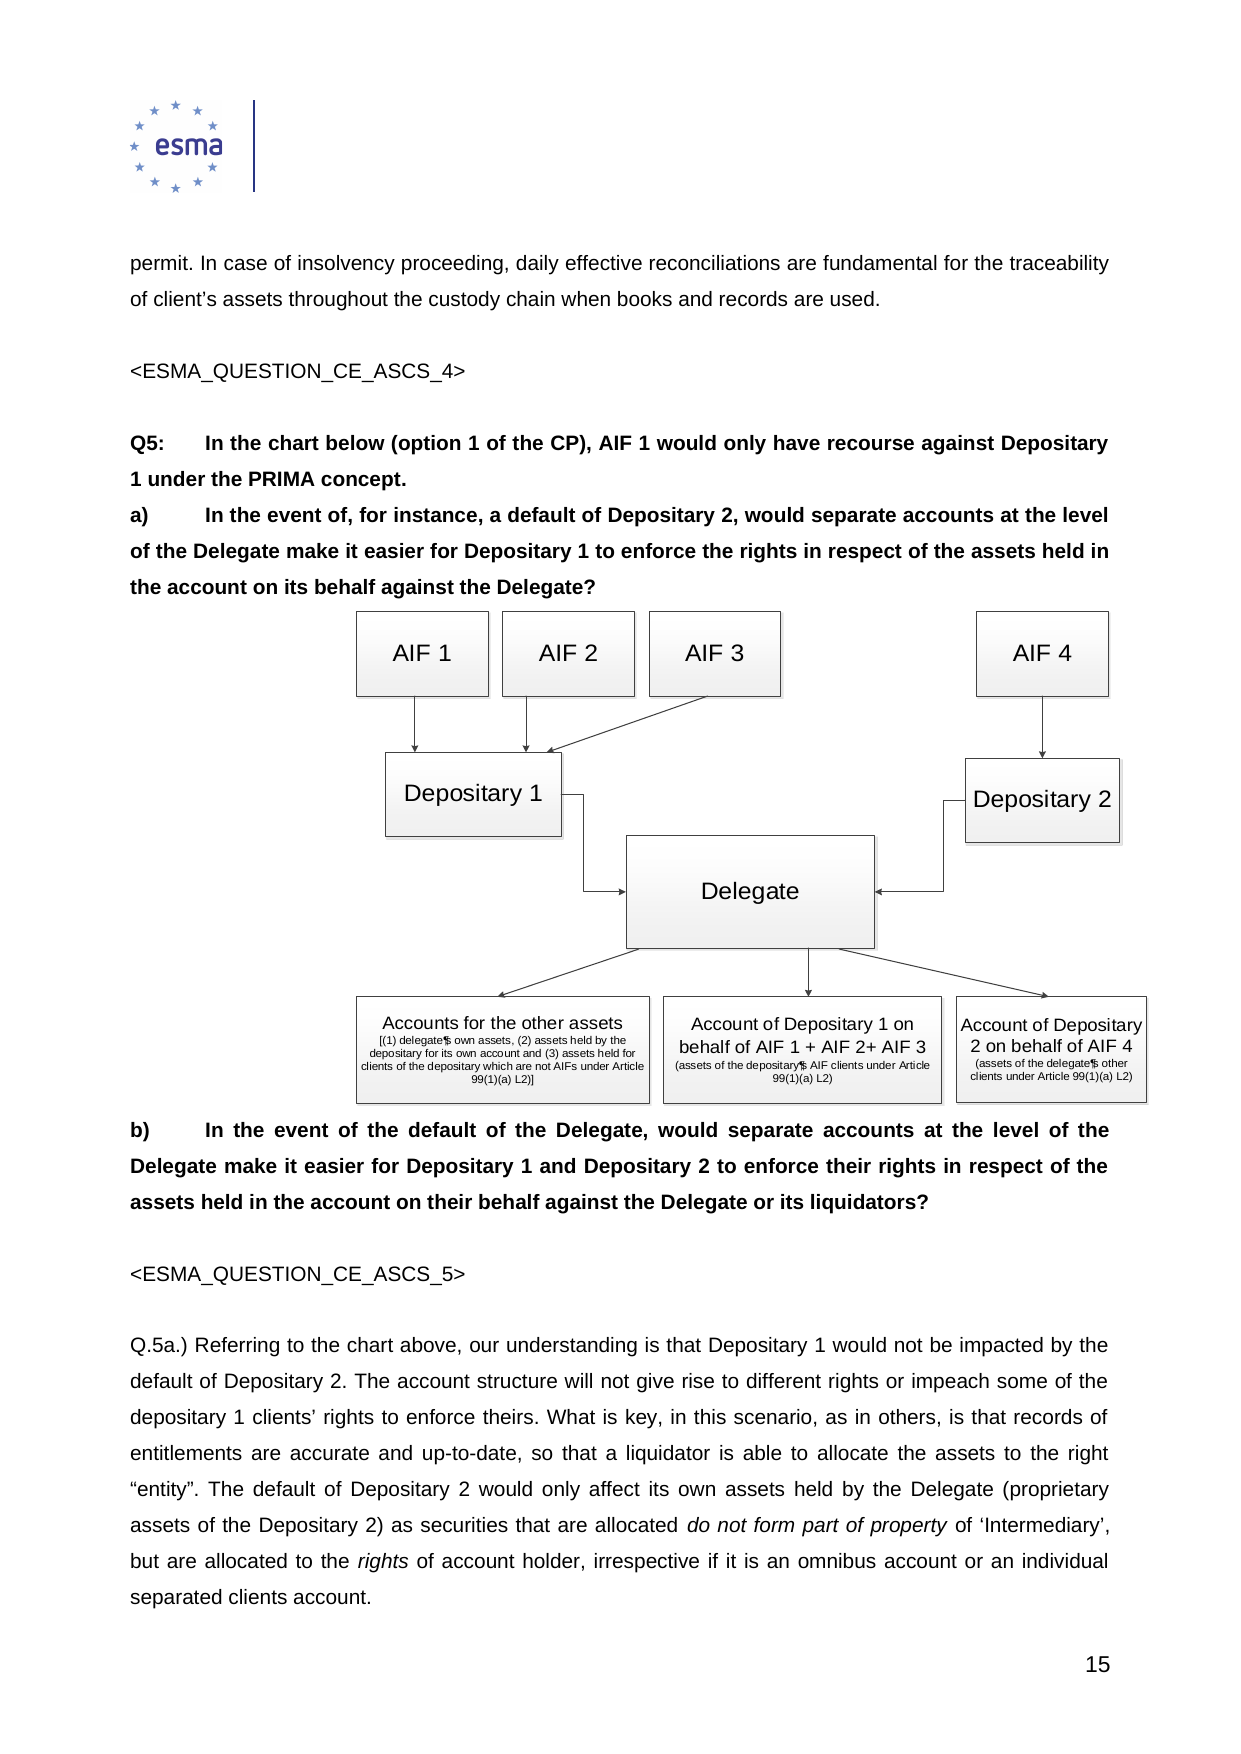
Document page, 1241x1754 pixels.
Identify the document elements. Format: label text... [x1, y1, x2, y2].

text <ESMA_QUESTION_CE_ASCS_5> [130, 1261, 1110, 1285]
text <ESMA_QUESTION_CE_ASCS_4> [130, 359, 1110, 383]
list In the event of the default of the Delegate, would separate accounts at the level of the Delegate make it easier for Depositary 1 and Depositary 2 to enforce their rights in respect of the assets held in the account on their behalf against the Delegate or its liquidators? [130, 1118, 1110, 1213]
list In the event of, for instance, a default of Depositary 2, would separate accounts at the level of the Delegate make it easier for Depositary 1 to enforce the rights in respect of the assets held in the account on its behalf against the Delegate? [130, 503, 1110, 598]
list In the chart below (option 1 of the CP), AIF 1 would only have recourse against Depositary 1 under the PRIMA concept. [130, 431, 1110, 491]
text Q.5a.) Referring to the chart above, our understanding is that Depositary 1 would not be impacted by the default of Depositary 2. The account structure will not give rise to different rights or impeach some of the depositary 1 clients’ rights to enforce theirs. What is key, in this scenario, as in others, is that records of entitlements are accurate and up-to-date, so that a liquidator is able to allocate the assets to the right “entity”. The default of Depositary 2 would only affect its own assets held by the Delegate (proprietary assets of the Depositary 2) as securities that are allocated do not form part of property of ‘Intermediary’, but are allocated to the rights of account holder, irrespective if it is an omnibus account or an individual separated clients account. [130, 1333, 1110, 1609]
picture [129, 100, 223, 193]
